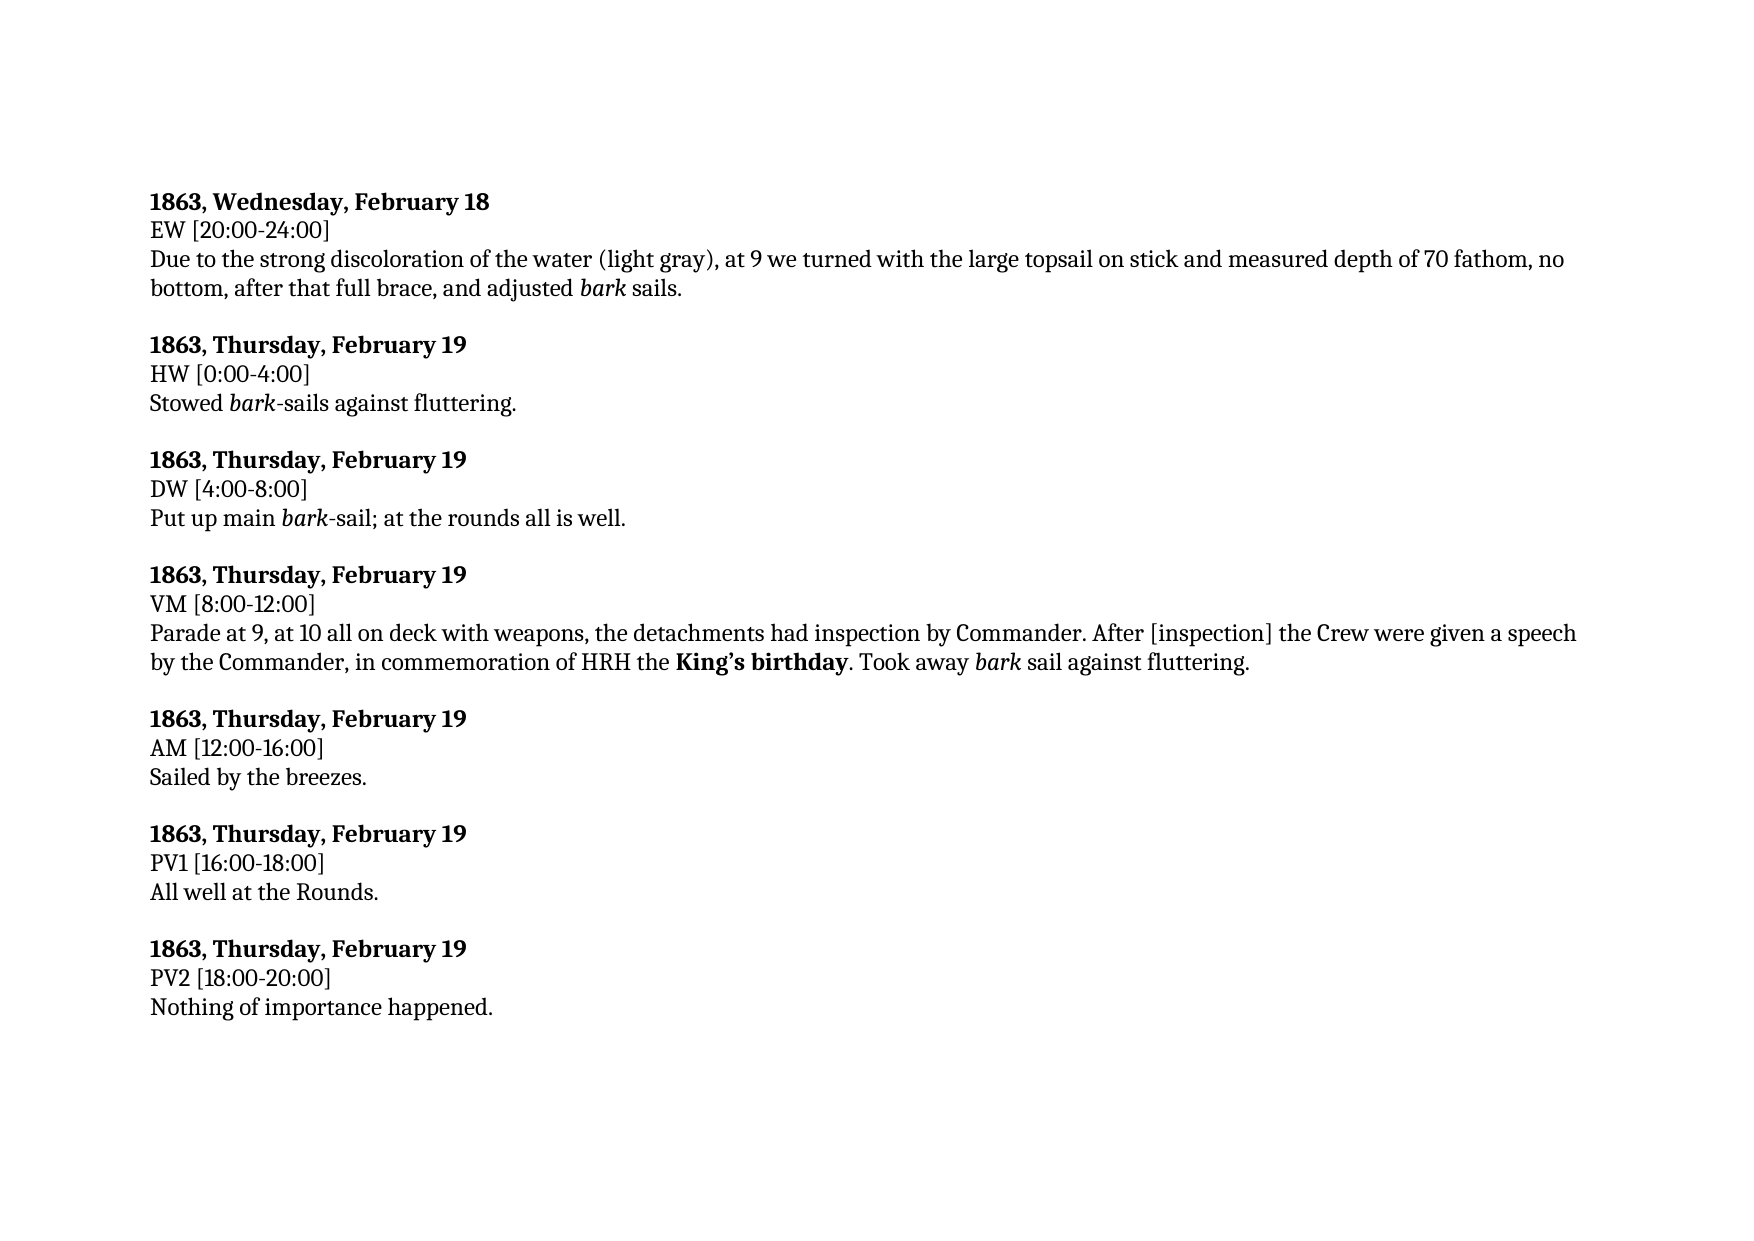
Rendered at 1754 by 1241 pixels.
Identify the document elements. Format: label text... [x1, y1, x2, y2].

text 1863, Thursday, February 19 [150, 935, 1604, 964]
text All well at the Rounds. [150, 877, 1604, 906]
text 1863, Thursday, February 19 [150, 820, 1604, 849]
text 1863, Thursday, February 19 [150, 446, 1604, 475]
text VM [8:00-12:00] [150, 590, 1604, 619]
text 1863, Thursday, February 19 [150, 561, 1604, 590]
text Sailed by the breezes. [150, 762, 1604, 791]
text Nothing of importance happened. [150, 992, 1604, 1021]
text PV1 [16:00-18:00] [150, 849, 1604, 877]
text AM [12:00-16:00] [150, 734, 1604, 762]
text 1863, Wednesday, February 18 [150, 187, 1604, 216]
text PV2 [18:00-20:00] [150, 964, 1604, 992]
text DW [4:00-8:00] [150, 475, 1604, 504]
text 1863, Thursday, February 19 [150, 331, 1604, 360]
text HW [0:00-4:00] [150, 360, 1604, 389]
text EW [20:00-24:00] [150, 216, 1604, 245]
text Parade at 9, at 10 all on deck with weapons, the detachments had inspection by Commander. After [inspection] the Crew were given a speech by the Commander, in commemoration of HRH the King’s birthday. Took away bark sail against fluttering. [150, 619, 1604, 676]
text Due to the strong discoloration of the water (light gray), at 9 we turned with the large topsail on stick and measured depth of 70 fathom, no bottom, after that full brace, and adjusted bark sails. [150, 245, 1604, 302]
text Stowed bark-sails against fluttering. [150, 389, 1604, 417]
text Put up main bark-sail; at the rounds all is well. [150, 504, 1604, 532]
text 1863, Thursday, February 19 [150, 705, 1604, 734]
